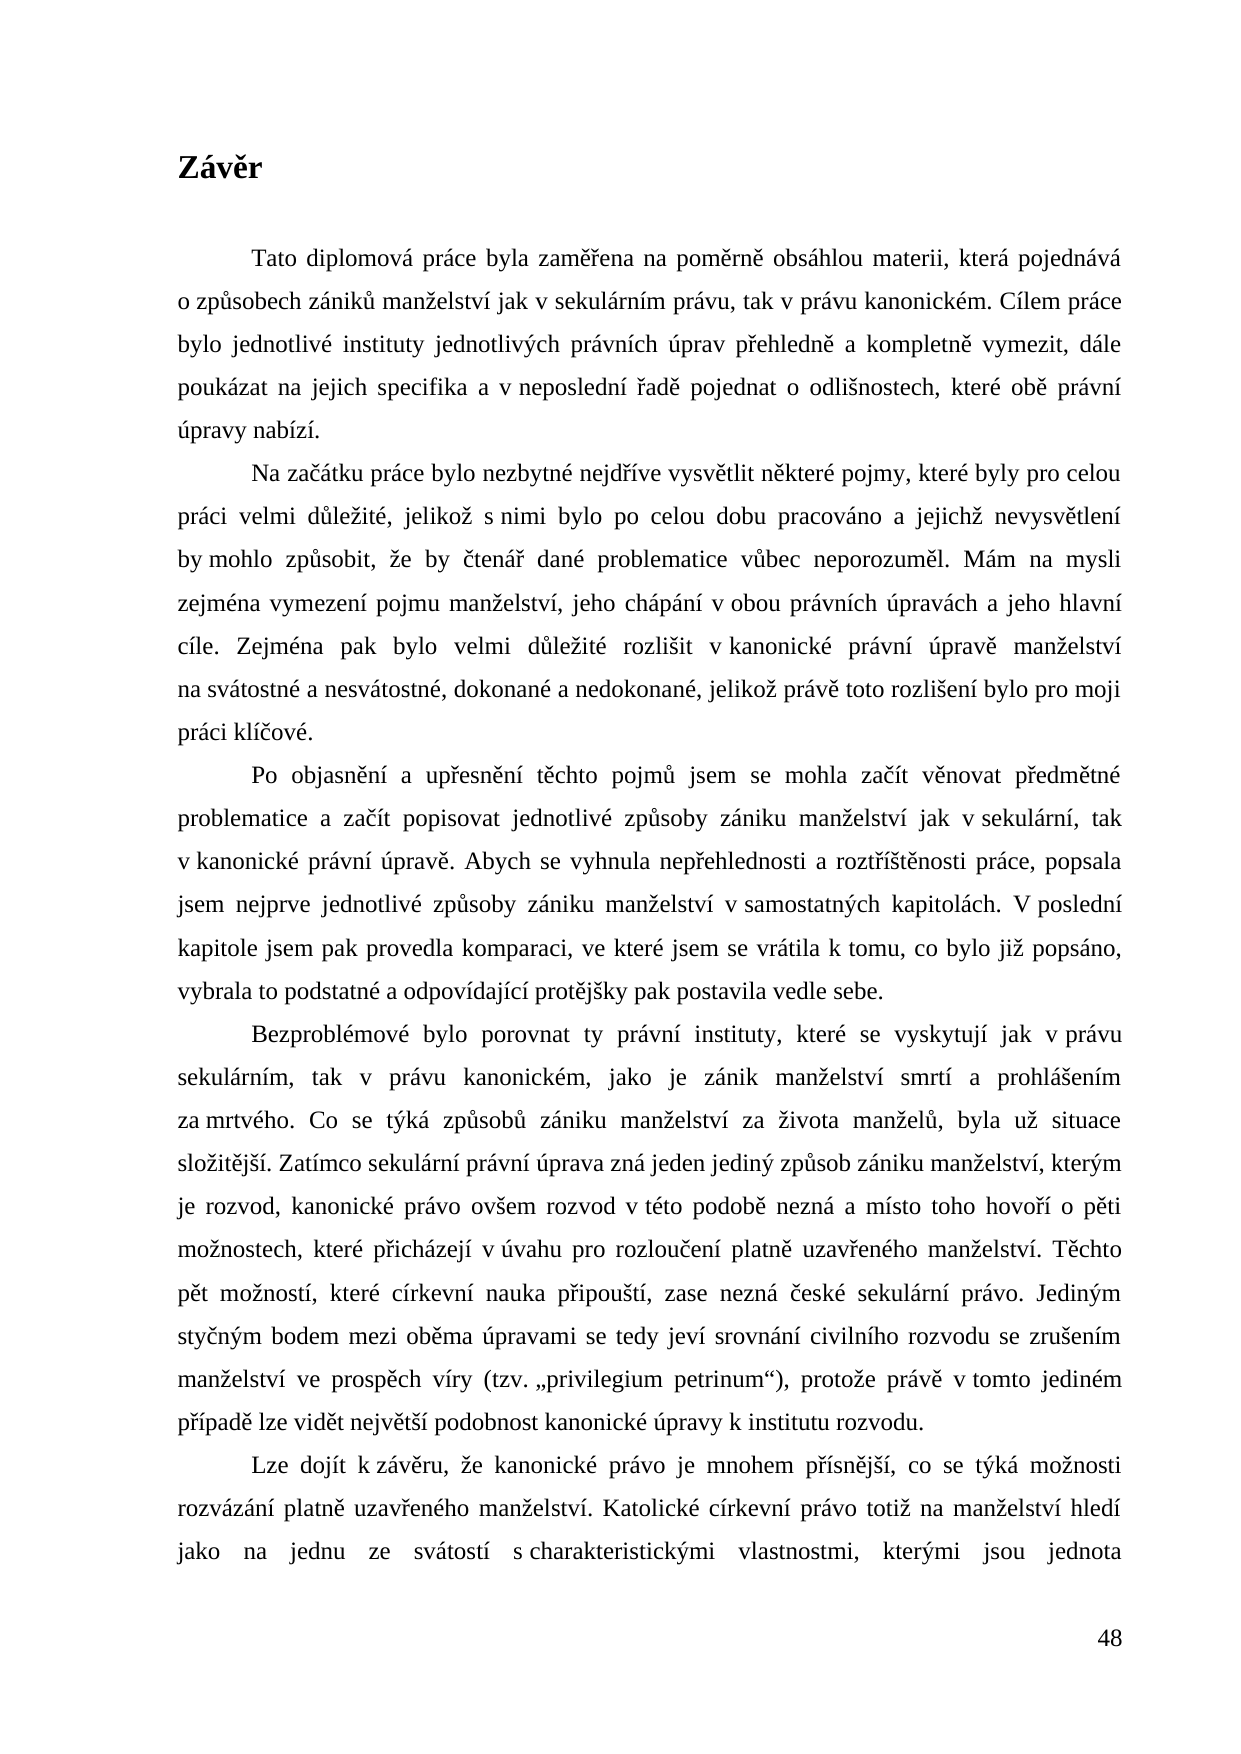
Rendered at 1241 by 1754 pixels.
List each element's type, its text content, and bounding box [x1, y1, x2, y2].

text Po objasnění a upřesnění těchto pojmů jsem se mohla začít věnovat předmětné problematice a začít popisovat jednotlivé způsoby zániku manželství jak v sekulární, tak v kanonické právní úpravě. Abych se vyhnula nepřehlednosti a roztříštěnosti práce, popsala jsem nejprve jednotlivé způsoby zániku manželství v samostatných kapitolách. V poslední kapitole jsem pak provedla komparaci, ve které jsem se vrátila k tomu, co bylo již popsáno, vybrala to podstatné a odpovídající protějšky pak postavila vedle sebe. [177, 760, 1122, 1004]
text Bezproblémové bylo porovnat ty právní instituty, které se vyskytují jak v právu sekulárním, tak v právu kanonickém, jako je zánik manželství smrtí a prohlášením za mrtvého. Co se týká způsobů zániku manželství za života manželů, byla už situace složitější. Zatímco sekulární právní úprava zná jeden jediný způsob zániku manželství, kterým je rozvod, kanonické právo ovšem rozvod v této podobě nezná a místo toho hovoří o pěti možnostech, které přicházejí v úvahu pro rozloučení platně uzavřeného manželství. Těchto pět možností, které církevní nauka připouští, zase nezná české sekulární právo. Jediným styčným bodem mezi oběma úpravami se tedy jeví srovnání civilního rozvodu se zrušením manželství ve prospěch víry (tzv. „privilegium petrinum“), protože právě v tomto jediném případě lze vidět největší podobnost kanonické úpravy k institutu rozvodu. [177, 1019, 1122, 1436]
text Závěr [177, 148, 1122, 186]
text Na začátku práce bylo nezbytné nejdříve vysvětlit některé pojmy, které byly pro celou práci velmi důležité, jelikož s nimi bylo po celou dobu pracováno a jejichž nevysvětlení by mohlo způsobit, že by čtenář dané problematice vůbec neporozuměl. Mám na mysli zejména vymezení pojmu manželství, jeho chápání v obou právních úpravách a jeho hlavní cíle. Zejména pak bylo velmi důležité rozlišit v kanonické právní úpravě manželství na svátostné a nesvátostné, dokonané a nedokonané, jelikož právě toto rozlišení bylo pro moji práci klíčové. [177, 458, 1122, 746]
text Tato diplomová práce byla zaměřena na poměrně obsáhlou materii, která pojednává o způsobech zániků manželství jak v sekulárním právu, tak v právu kanonickém. Cílem práce bylo jednotlivé instituty jednotlivých právních úprav přehledně a kompletně vymezit, dále poukázat na jejich specifika a v neposlední řadě pojednat o odlišnostech, které obě právní úpravy nabízí. [177, 243, 1122, 444]
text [177, 1450, 1122, 1565]
